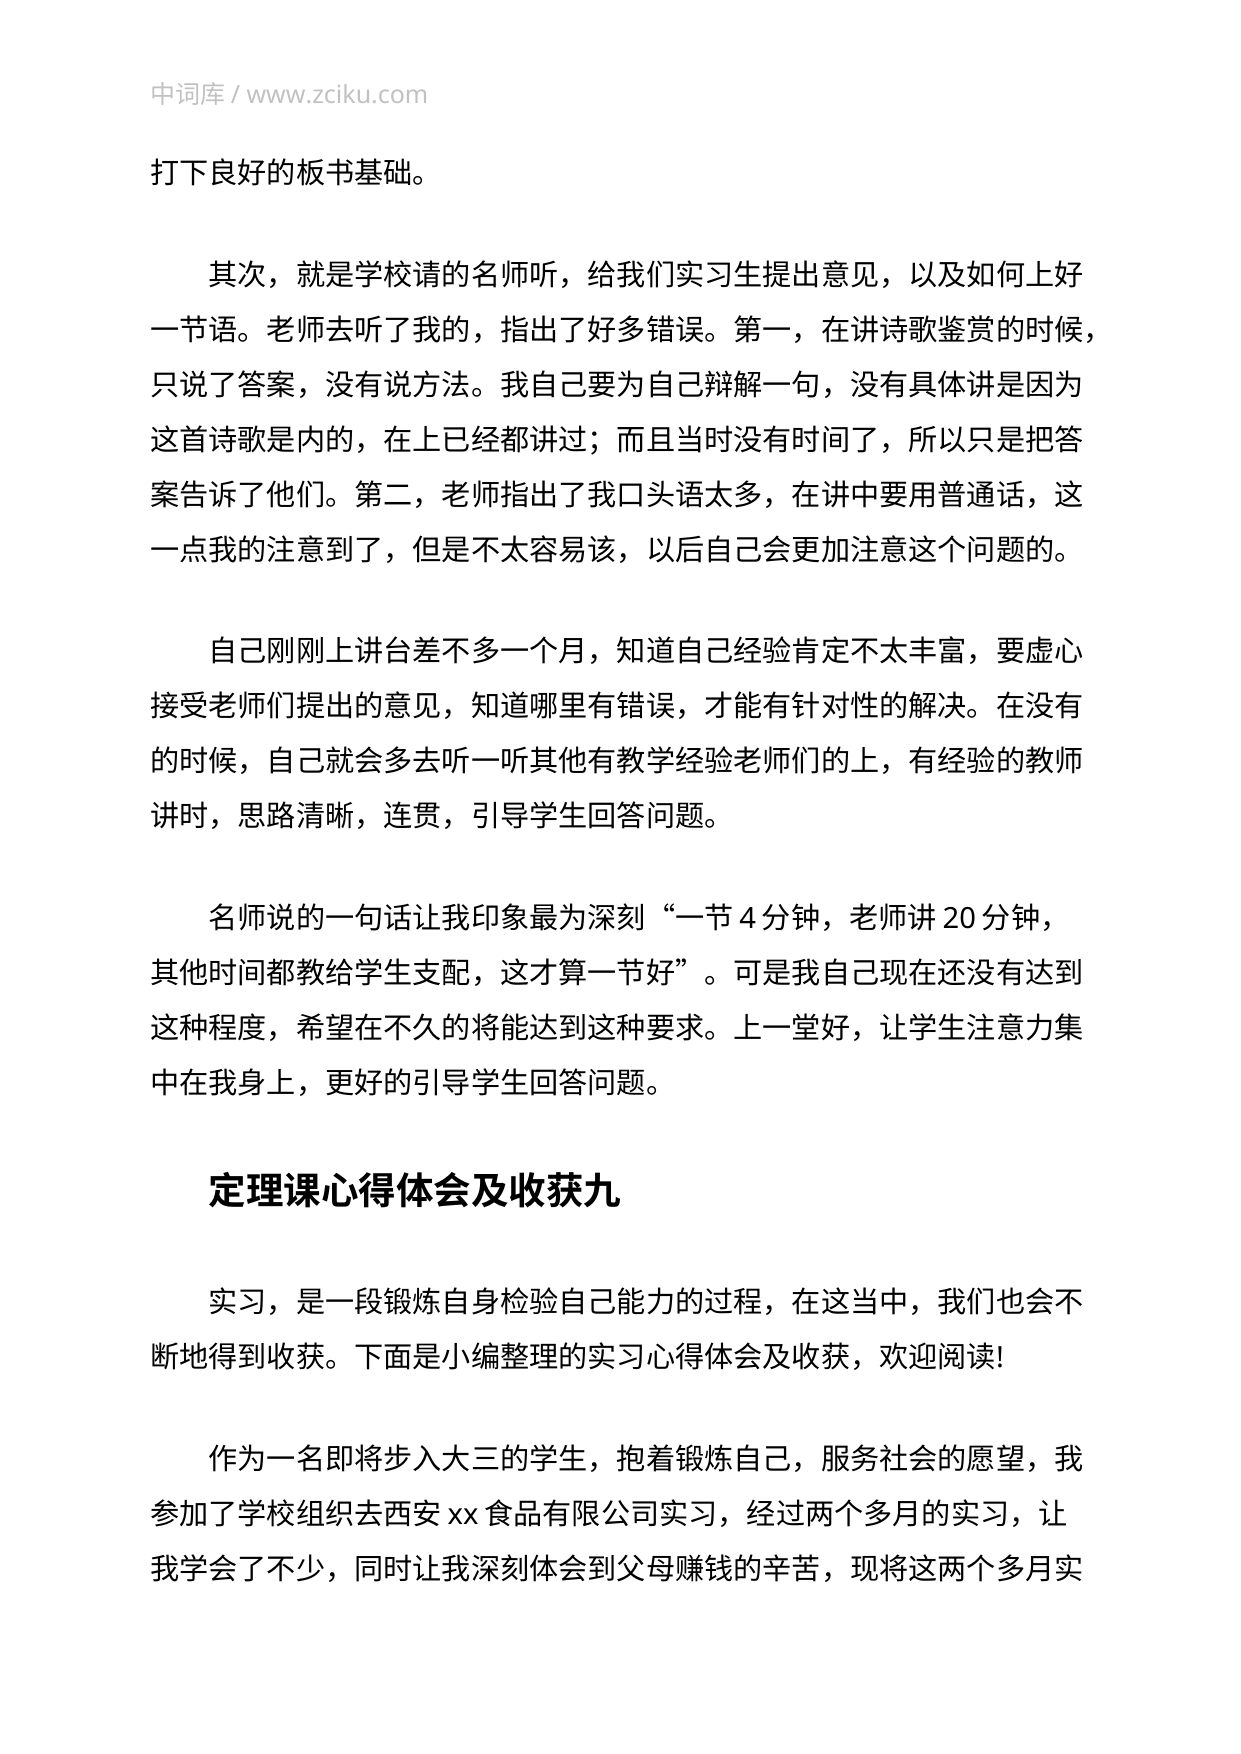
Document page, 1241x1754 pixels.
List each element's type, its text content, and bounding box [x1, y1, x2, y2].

text 名师说的一句话让我印象最为深刻“一节4分钟，老师讲20分钟，其他时间都教给学生支配，这才算一节好”。可是我自己现在还没有达到这种程度，希望在不久的将能达到这种要求。上一堂好，让学生注意力集中在我身上，更好的引导学生回答问题。 [150, 894, 1090, 1102]
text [150, 1435, 1090, 1587]
text 定理课心得体会及收获九 [150, 1161, 1090, 1215]
text 其次，就是学校请的名师听，给我们实习生提出意见，以及如何上好一节语。老师去听了我的，指出了好多错误。第一，在讲诗歌鉴赏的时候，只说了答案，没有说方法。我自己要为自己辩解一句，没有具体讲是因为这首诗歌是内的，在上已经都讲过；而且当时没有时间了，所以只是把答案告诉了他们。第二，老师指出了我口头语太多，在讲中要用普通话，这一点我的注意到了，但是不太容易该，以后自己会更加注意这个问题的。 [150, 252, 1090, 568]
text 实习，是一段锻炼自身检验自己能力的过程，在这当中，我们也会不断地得到收获。下面是小编整理的实习心得体会及收获，欢迎阅读! [150, 1278, 1090, 1376]
text 自己刚刚上讲台差不多一个月，知道自己经验肯定不太丰富，要虚心接受老师们提出的意见，知道哪里有错误，才能有针对性的解决。在没有的时候，自己就会多去听一听其他有教学经验老师们的上，有经验的教师讲时，思路清晰，连贯，引导学生回答问题。 [150, 628, 1090, 835]
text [150, 150, 1090, 192]
